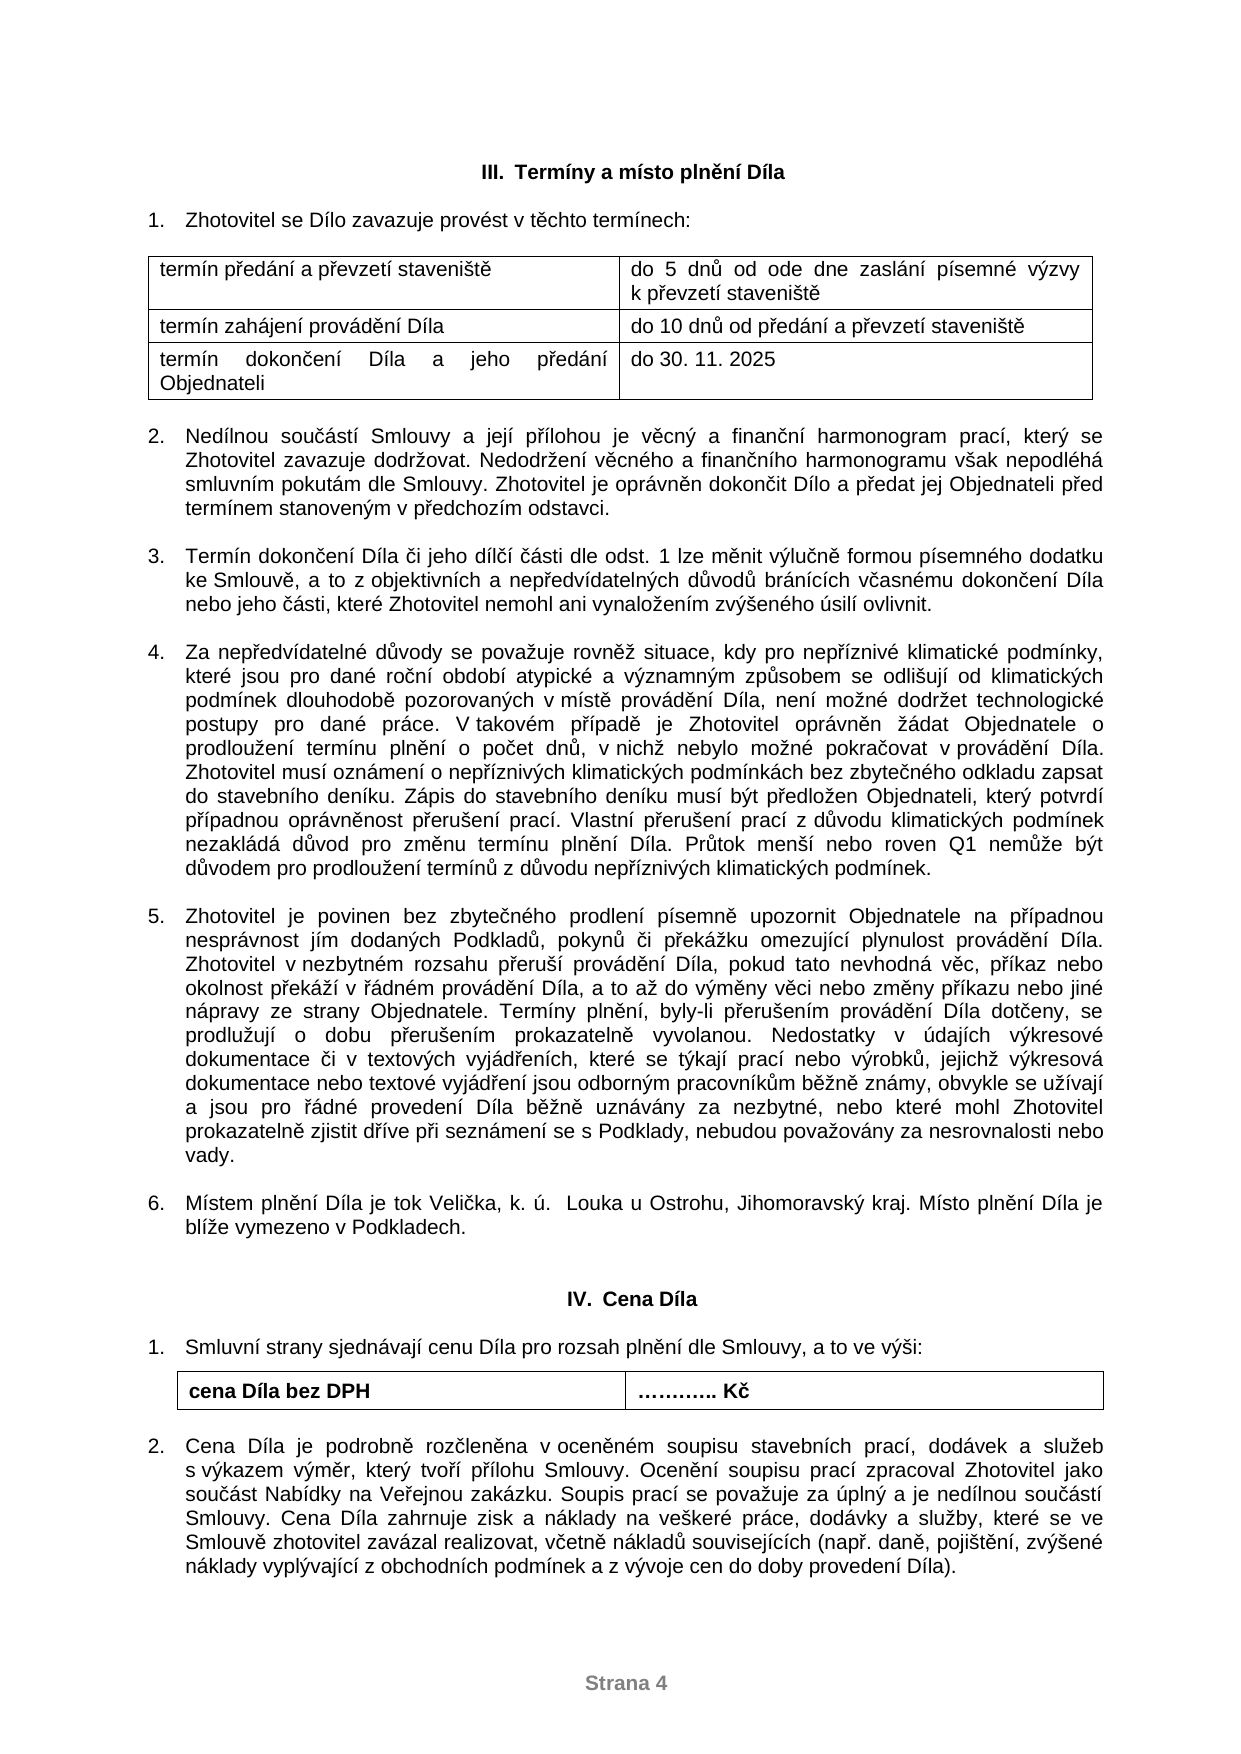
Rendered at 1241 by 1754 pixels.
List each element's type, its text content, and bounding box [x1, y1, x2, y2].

list Termíny a místo plnění Díla [185, 160, 1104, 184]
table_header termín předání a převzetí staveniště [149, 257, 619, 309]
table_cell termín zahájení provádění Díla [149, 310, 619, 342]
table_header do 5 dnů od ode dne zaslání písemné výzvy k převzetí staveniště [620, 257, 1092, 309]
table_header Kč [626, 1372, 1103, 1409]
list Za nepředvídatelné důvody se považuje rovněž situace, kdy pro nepříznivé klimatické podmínky, které jsou pro dané roční období atypické a významným způsobem se odlišují od klimatických podmínek dlouhodobě pozorovaných v místě provádění Díla, není možné dodržet technologické postupy pro dané práce. V takovém případě je Zhotovitel oprávněn žádat Objednatele o prodloužení termínu plnění o počet dnů, v nichž nebylo možné pokračovat v provádění Díla. Zhotovitel musí oznámení o nepříznivých klimatických podmínkách bez zbytečného odkladu zapsat do stavebního deníku. Zápis do stavebního deníku musí být předložen Objednateli, který potvrdí případnou oprávněnost přerušení prací. Vlastní přerušení prací z důvodu klimatických podmínek nezakládá důvod pro změnu termínu plnění Díla. Průtok menší nebo roven Q1 nemůže být důvodem pro prodloužení termínů z důvodu nepříznivých klimatických podmínek. [148, 640, 1104, 879]
list Cena Díla [185, 1287, 1104, 1311]
list Zhotovitel se Dílo zavazuje provést v těchto termínech: [148, 208, 1104, 232]
list Smluvní strany sjednávají cenu Díla pro rozsah plnění dle Smlouvy, a to ve výši: [148, 1335, 1104, 1359]
table_cell do 30. 11. 2025 [620, 343, 1092, 399]
list Nedílnou součástí Smlouvy a její přílohou je věcný a finanční harmonogram prací, který se Zhotovitel zavazuje dodržovat. Nedodržení věcného a finančního harmonogramu však nepodléhá smluvním pokutám dle Smlouvy. Zhotovitel je oprávněn dokončit Dílo a předat jej Objednateli před termínem stanoveným v předchozím odstavci. [148, 424, 1104, 520]
table_cell do 10 dnů od předání a převzetí staveniště [620, 310, 1092, 342]
table_header cena Díla bez DPH [178, 1372, 625, 1409]
list Zhotovitel je povinen bez zbytečného prodlení písemně upozornit Objednatele na případnou nesprávnost jím dodaných Podkladů, pokynů či překážku omezující plynulost provádění Díla. Zhotovitel v nezbytném rozsahu přeruší provádění Díla, pokud tato nevhodná věc, příkaz nebo okolnost překáží v řádném provádění Díla, a to až do výměny věci nebo změny příkazu nebo jiné nápravy ze strany Objednatele. Termíny plnění, byly-li přerušením provádění Díla dotčeny, se prodlužují o dobu přerušením prokazatelně vyvolanou. Nedostatky v údajích výkresové dokumentace či v textových vyjádřeních, které se týkají prací nebo výrobků, jejichž výkresová dokumentace nebo textové vyjádření jsou odborným pracovníkům běžně známy, obvykle se užívají a jsou pro řádné provedení Díla běžně uznávány za nezbytné, nebo které mohl Zhotovitel prokazatelně zjistit dříve při seznámení se s Podklady, nebudou považovány za nesrovnalosti nebo vady. [148, 903, 1104, 1167]
list Termín dokončení Díla či jeho dílčí části dle odst. 1 lze měnit výlučně formou písemného dodatku ke Smlouvě, a to z objektivních a nepředvídatelných důvodů bránících včasnému dokončení Díla nebo jeho části, které Zhotovitel nemohl ani vynaložením zvýšeného úsilí ovlivnit. [148, 544, 1104, 616]
table_cell termín dokončení Díla a jeho předání Objednateli [149, 343, 619, 399]
list Cena Díla je podrobně rozčleněna v oceněném soupisu stavebních prací, dodávek a služeb s výkazem výměr, který tvoří přílohu Smlouvy. Ocenění soupisu prací zpracoval Zhotovitel jako součást Nabídky na Veřejnou zakázku. Soupis prací se považuje za úplný a je nedílnou součástí Smlouvy. Cena Díla zahrnuje zisk a náklady na veškeré práce, dodávky a služby, které se ve Smlouvě zhotovitel zavázal realizovat, včetně nákladů souvisejících (např. daně, pojištění, zvýšené náklady vyplývající z obchodních podmínek a z vývoje cen do doby provedení Díla). [148, 1434, 1104, 1577]
list Místem plnění Díla je tok Velička, k. ú. Louka u Ostrohu, Jihomoravský kraj. Místo plnění Díla je blíže vymezeno v Podkladech. [148, 1191, 1104, 1239]
